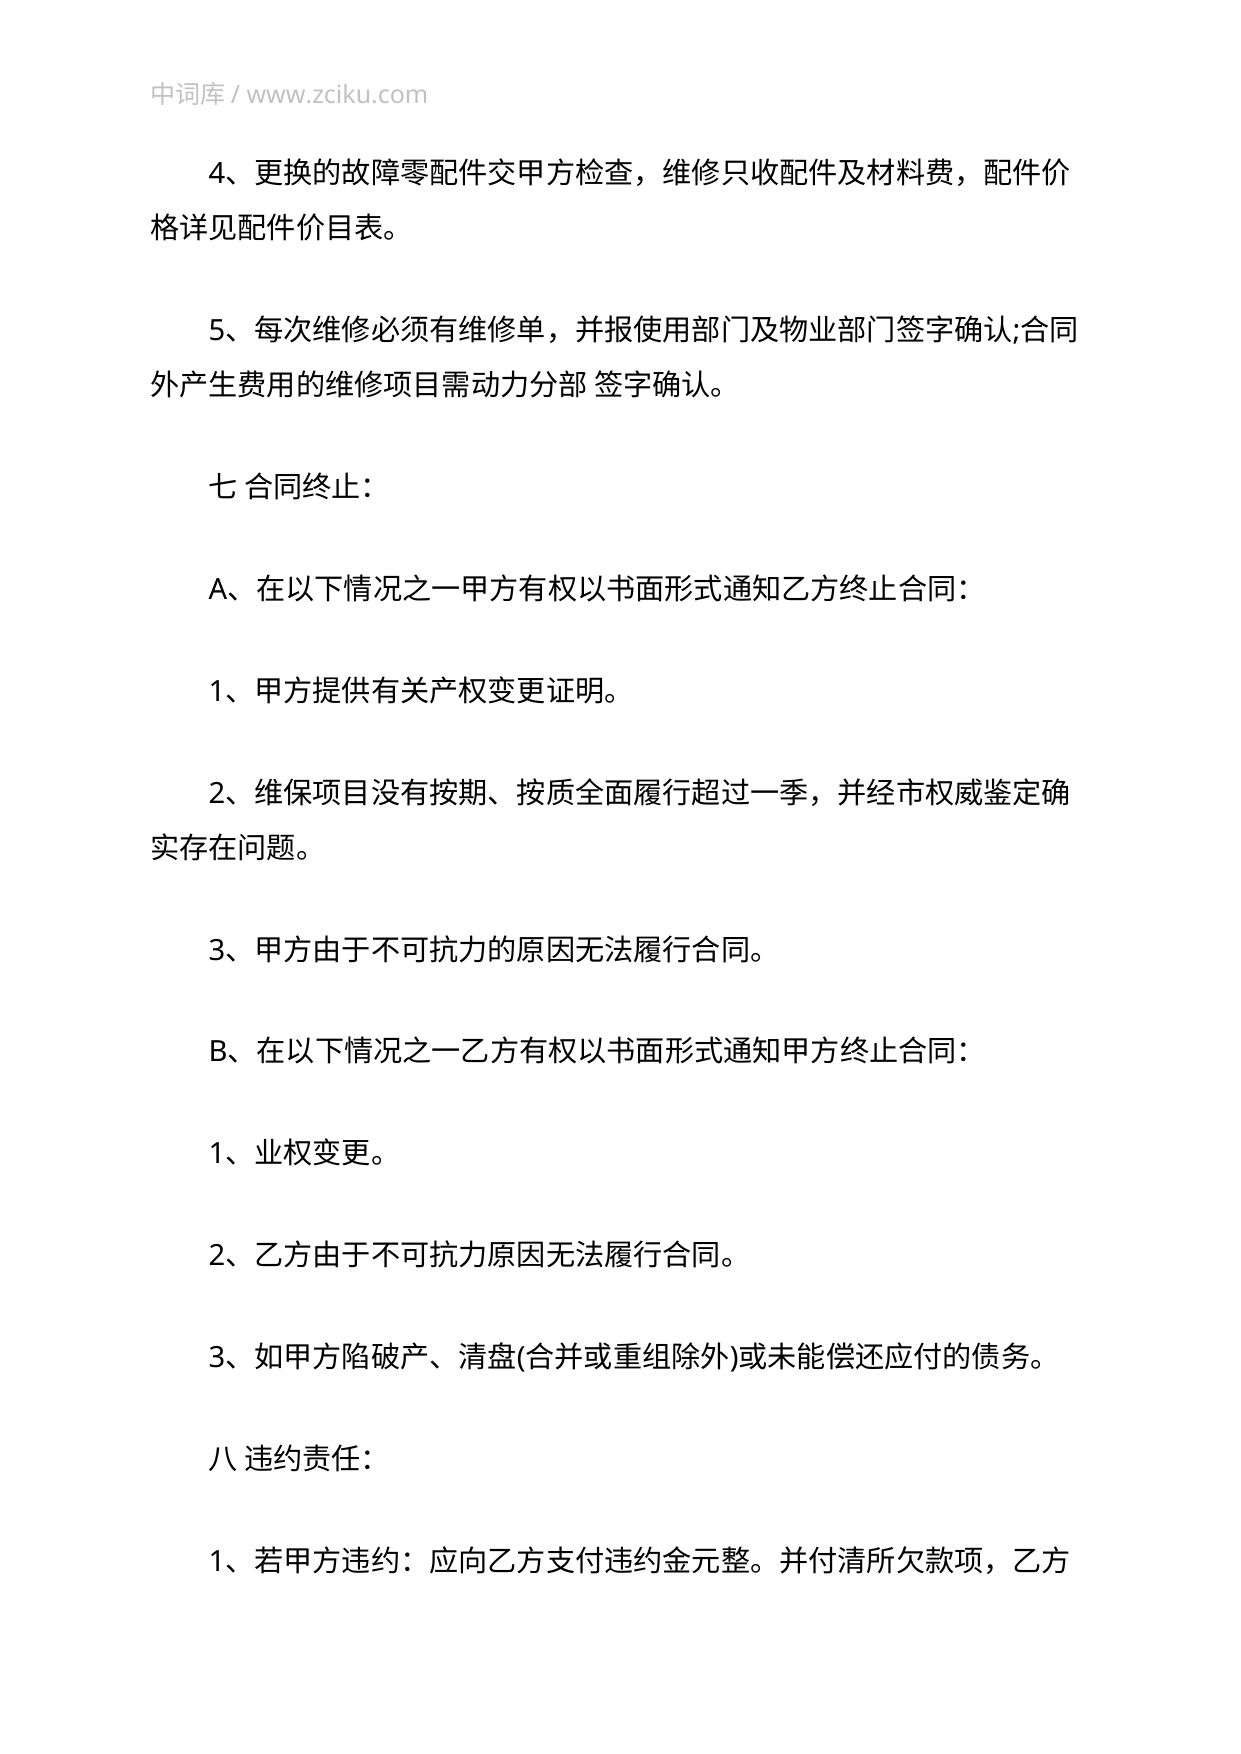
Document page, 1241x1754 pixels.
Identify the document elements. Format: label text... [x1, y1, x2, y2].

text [150, 1538, 1090, 1580]
text 2、乙方由于不可抗力原因无法履行合同。 [150, 1232, 1090, 1274]
text B、在以下情况之一乙方有权以书面形式通知甲方终止合同： [150, 1028, 1090, 1070]
text 5、每次维修必须有维修单，并报使用部门及物业部门签字确认;合同外产生费用的维修项目需动力分部 签字确认。 [150, 307, 1090, 404]
text 七 合同终止： [150, 463, 1090, 506]
text 4、更换的故障零配件交甲方检查，维修只收配件及材料费，配件价格详见配件价目表。 [150, 150, 1090, 247]
text 3、甲方由于不可抗力的原因无法履行合同。 [150, 926, 1090, 968]
text 3、如甲方陷破产、清盘(合并或重组除外)或未能偿还应付的债务。 [150, 1334, 1090, 1376]
text A、在以下情况之一甲方有权以书面形式通知乙方终止合同： [150, 565, 1090, 608]
text 2、维保项目没有按期、按质全面履行超过一季，并经市权威鉴定确实存在问题。 [150, 769, 1090, 867]
text 1、甲方提供有关产权变更证明。 [150, 667, 1090, 710]
text 八 违约责任： [150, 1436, 1090, 1478]
text 1、业权变更。 [150, 1130, 1090, 1172]
